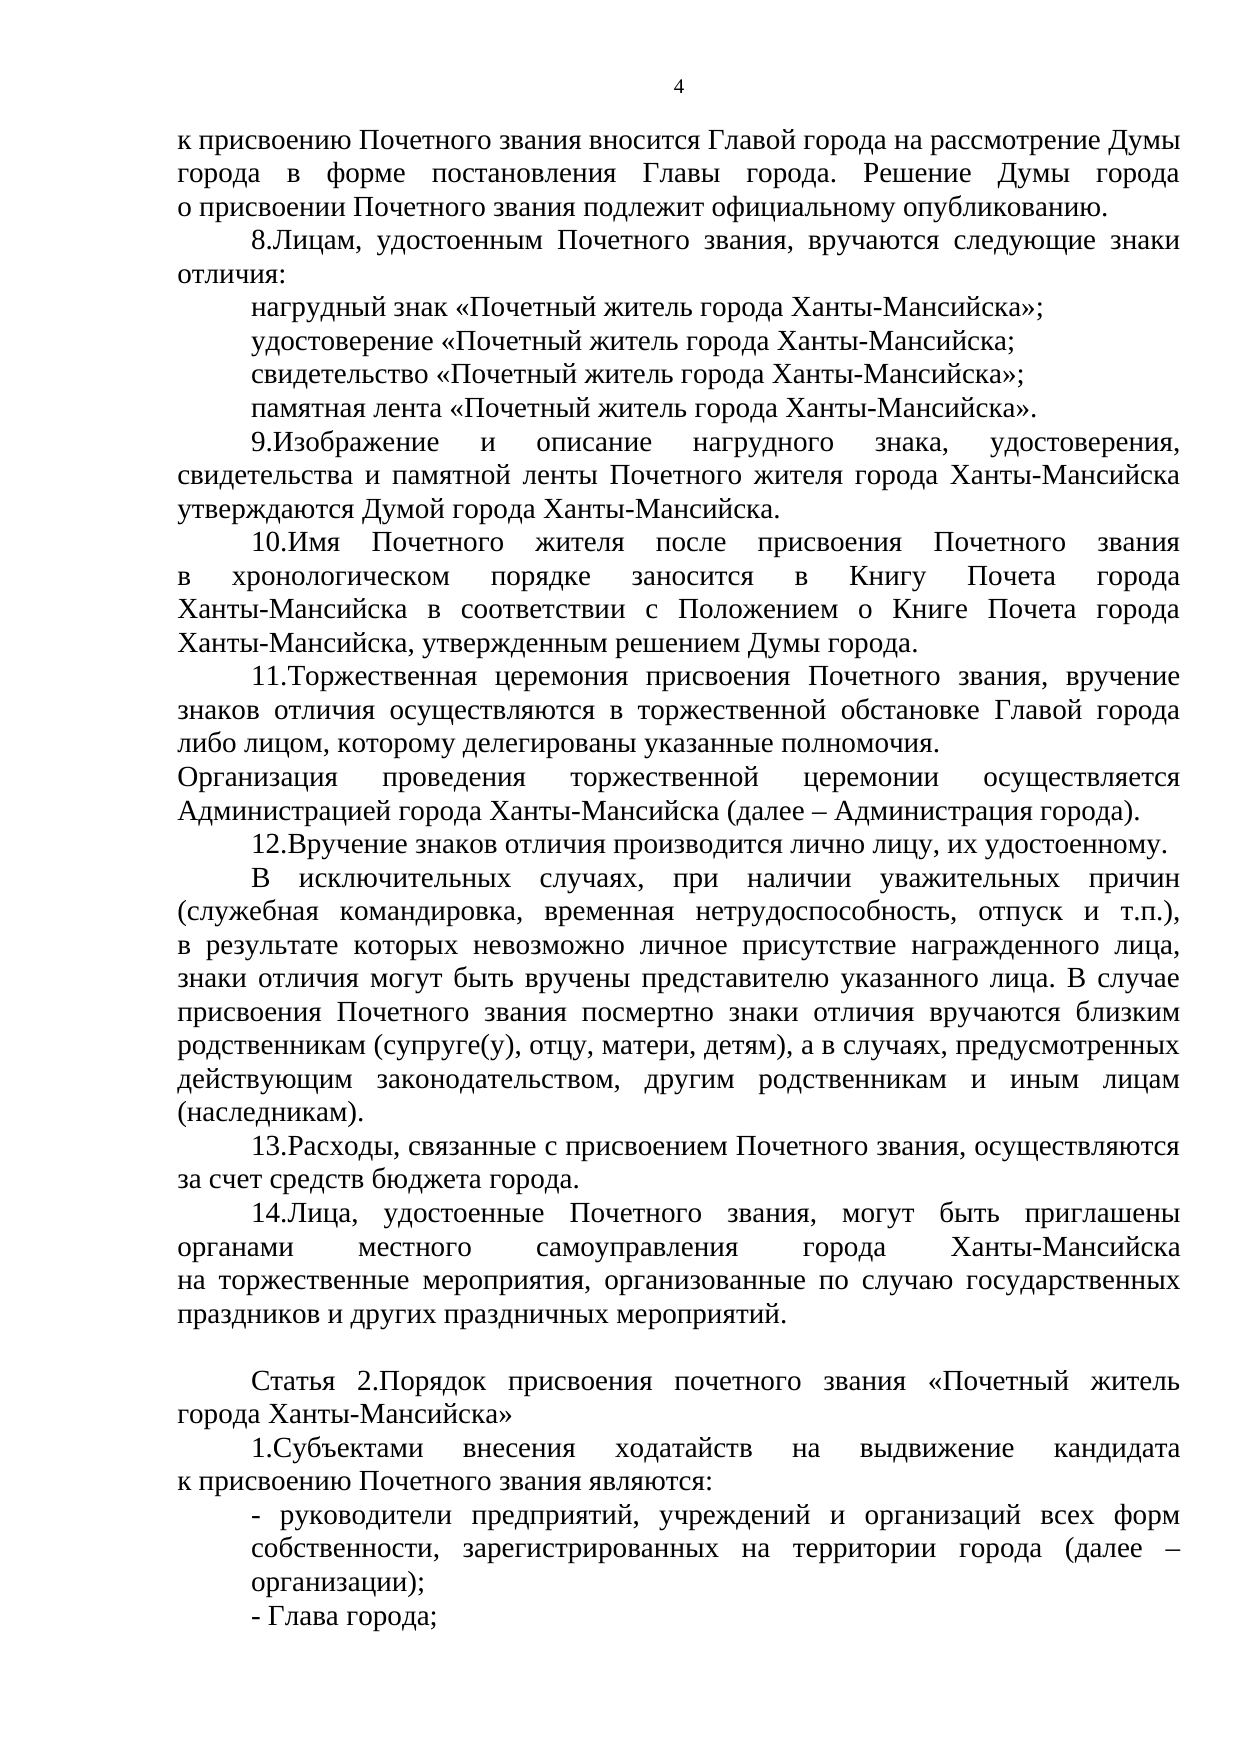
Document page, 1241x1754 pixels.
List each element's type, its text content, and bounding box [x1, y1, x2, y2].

text 14.Лица, удостоенные Почетного звания, могут быть приглашены органами местного самоуправления города Ханты-Мансийска на торжественные мероприятия, организованные по случаю государственных праздников и других праздничных мероприятий. [177, 1195, 1181, 1329]
text свидетельство «Почетный житель города Ханты-Мансийска»; [251, 357, 1181, 390]
text удостоверение «Почетный житель города Ханты-Мансийска; [251, 323, 1181, 357]
text Статья 2.Порядок присвоения почетного звания «Почетный житель города Ханты-Мансийска» [177, 1363, 1181, 1430]
text 1.Субъектами внесения ходатайств на выдвижение кандидата к присвоению Почетного звания являются: [177, 1430, 1181, 1497]
text В исключительных случаях, при наличии уважительных причин (служебная командировка, временная нетрудоспособность, отпуск и т.п.), в результате которых невозможно личное присутствие награжденного лица, знаки отличия могут быть вручены представителю указанного лица. В случае присвоения Почетного звания посмертно знаки отличия вручаются близким родственникам (супруге(у), отцу, матери, детям), а в случаях, предусмотренных действующим законодательством, другим родственникам и иным лицам (наследникам). [177, 860, 1181, 1128]
text 12.Вручение знаков отличия производится лично лицу, их удостоенному. [177, 826, 1181, 860]
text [177, 122, 1181, 222]
text - руководители предприятий, учреждений и организаций всех форм собственности, зарегистрированных на территории города (далее – организации); [251, 1497, 1181, 1598]
text - Глава города; [251, 1598, 1181, 1631]
text 9.Изображение и описание нагрудного знака, удостоверения, свидетельства и памятной ленты Почетного жителя города Ханты-Мансийска утверждаются Думой города Ханты-Мансийска. [177, 424, 1181, 524]
text 11.Торжественная церемония присвоения Почетного звания, вручение знаков отличия осуществляются в торжественной обстановке Главой города либо лицом, которому делегированы указанные полномочия. [177, 658, 1181, 759]
text памятная лента «Почетный житель города Ханты-Мансийска». [251, 390, 1181, 424]
text нагрудный знак «Почетный житель города Ханты-Мансийска»; [251, 289, 1181, 323]
text 13.Расходы, связанные с присвоением Почетного звания, осуществляются за счет средств бюджета города. [177, 1128, 1181, 1195]
text Организация проведения торжественной церемонии осуществляется Администрацией города Ханты-Мансийска (далее – Администрация города). [177, 759, 1181, 826]
text 10.Имя Почетного жителя после присвоения Почетного звания в хронологическом порядке заносится в Книгу Почета города Ханты-Мансийска в соответствии с Положением о Книге Почета города Ханты-Мансийска, утвержденным решением Думы города. [177, 524, 1181, 658]
text 8.Лицам, удостоенным Почетного звания, вручаются следующие знаки отличия: [177, 222, 1181, 289]
